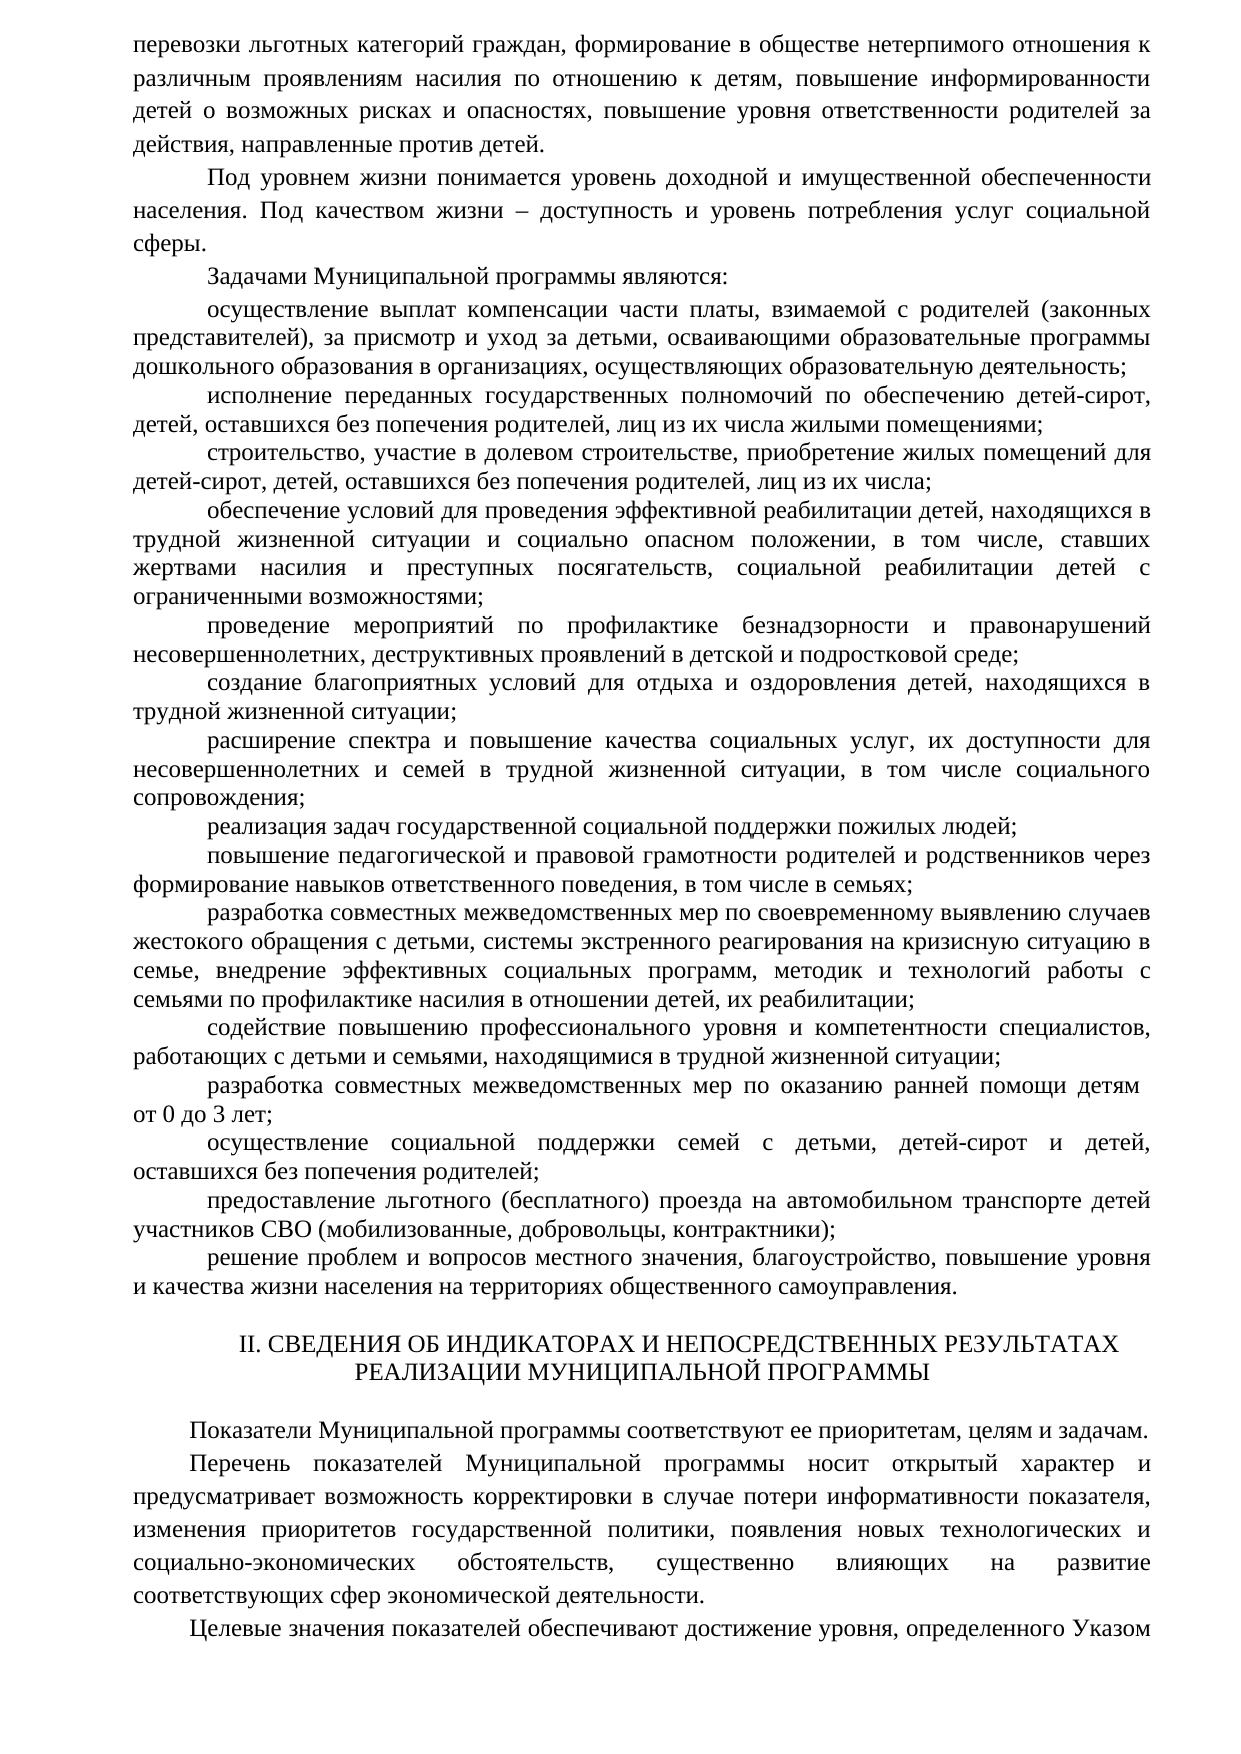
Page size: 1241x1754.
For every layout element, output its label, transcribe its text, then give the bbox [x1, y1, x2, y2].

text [133, 29, 1152, 157]
text обеспечение условий для проведения эффективной реабилитации детей, находящихся в трудной жизненной ситуации и социально опасном положении, в том числе, ставших жертвами насилия и преступных посягательств, социальной реабилитации детей с ограниченными возможностями; [133, 495, 1152, 610]
text создание благоприятных условий для отдыха и оздоровления детей, находящихся в трудной жизненной ситуации; [133, 667, 1152, 725]
text содействие повышению профессионального уровня и компетентности специалистов, работающих с детьми и семьями, находящимися в трудной жизненной ситуации; [133, 1012, 1152, 1070]
text реализация задач государственной социальной поддержки пожилых людей; [133, 811, 1152, 840]
text осуществление выплат компенсации части платы, взимаемой с родителей (законных представителей), за присмотр и уход за детьми, осваивающими образовательные программы дошкольного образования в организациях, осуществляющих образовательную деятельность; [133, 294, 1152, 380]
text Под уровнем жизни понимается уровень доходной и имущественной обеспеченности населения. Под качеством жизни – доступность и уровень потребления услуг социальной сферы. [133, 162, 1152, 256]
text строительство, участие в долевом строительстве, приобретение жилых помещений для детей-сирот, детей, оставшихся без попечения родителей, лиц из их числа; [133, 437, 1152, 495]
text расширение спектра и повышение качества социальных услуг, их доступности для несовершеннолетних и семей в трудной жизненной ситуации, в том числе социального сопровождения; [133, 725, 1152, 811]
text разработка совместных межведомственных мер по своевременному выявлению случаев жестокого обращения с детьми, системы экстренного реагирования на кризисную ситуацию в семье, внедрение эффективных социальных программ, методик и технологий работы с семьями по профилактике насилия в отношении детей, их реабилитации; [133, 897, 1152, 1012]
text проведение мероприятий по профилактике безнадзорности и правонарушений несовершеннолетних, деструктивных проявлений в детской и подростковой среде; [133, 610, 1152, 667]
text разработка совместных межведомственных мер по оказанию ранней помощи детям от 0 до 3 лет; [133, 1070, 1152, 1127]
text повышение педагогической и правовой грамотности родителей и родственников через формирование навыков ответственного поведения, в том числе в семьях; [133, 840, 1152, 897]
text исполнение переданных государственных полномочий по обеспечению детей-сирот, детей, оставшихся без попечения родителей, лиц из их числа жилыми помещениями; [133, 380, 1152, 437]
text решение проблем и вопросов местного значения, благоустройство, повышение уровня и качества жизни населения на территориях общественного самоуправления. [133, 1242, 1152, 1300]
text Показатели Муниципальной программы соответствуют ее приоритетам, целям и задачам. [133, 1415, 1152, 1444]
text Задачами Муниципальной программы являются: [133, 261, 1152, 289]
text осуществление социальной поддержки семей с детьми, детей-сирот и детей, оставшихся без попечения родителей; [133, 1127, 1152, 1185]
text II. СВЕДЕНИЯ ОБ ИНДИКАТОРАХ И НЕПОСРЕДСТВЕННЫХ РЕЗУЛЬТАТАХ РЕАЛИЗАЦИИ МУНИЦИПАЛЬНОЙ ПРОГРАММЫ [133, 1329, 1152, 1386]
text предоставление льготного (бесплатного) проезда на автомобильном транспорте детей участников СВО (мобилизованные, добровольцы, контрактники); [133, 1185, 1152, 1242]
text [133, 1613, 1152, 1642]
text Перечень показателей Муниципальной программы носит открытый характер и предусматривает возможность корректировки в случае потери информативности показателя, изменения приоритетов государственной политики, появления новых технологических и социально-экономических обстоятельств, существенно влияющих на развитие соответствующих сфер экономической деятельности. [133, 1448, 1152, 1609]
